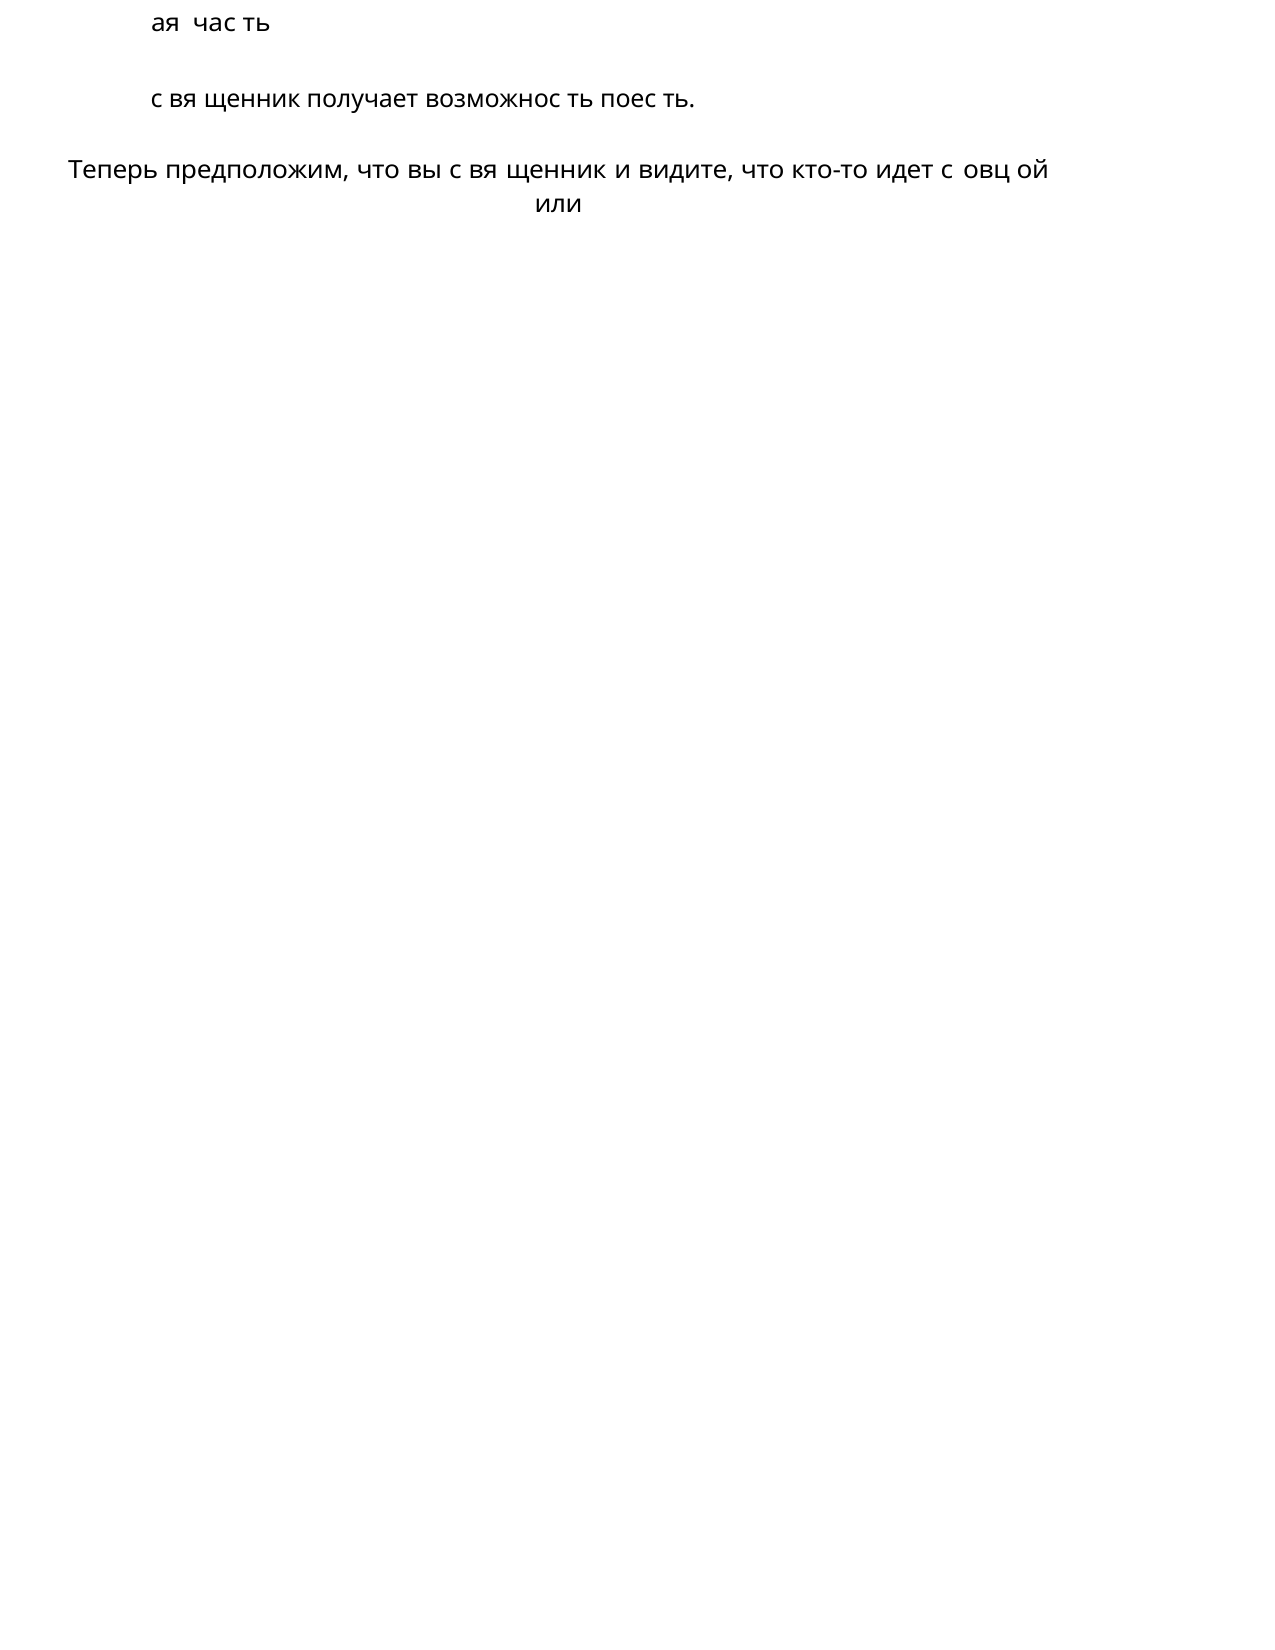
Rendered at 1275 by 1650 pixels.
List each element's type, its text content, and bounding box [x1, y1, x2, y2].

text Теперь предположим, что вы с вя щенник и видите, что кто-то идет с овц ой или [64, 152, 1052, 220]
text с вя щенник получает возможнос ть поес ть. [150, 81, 1139, 115]
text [151, 4, 981, 38]
